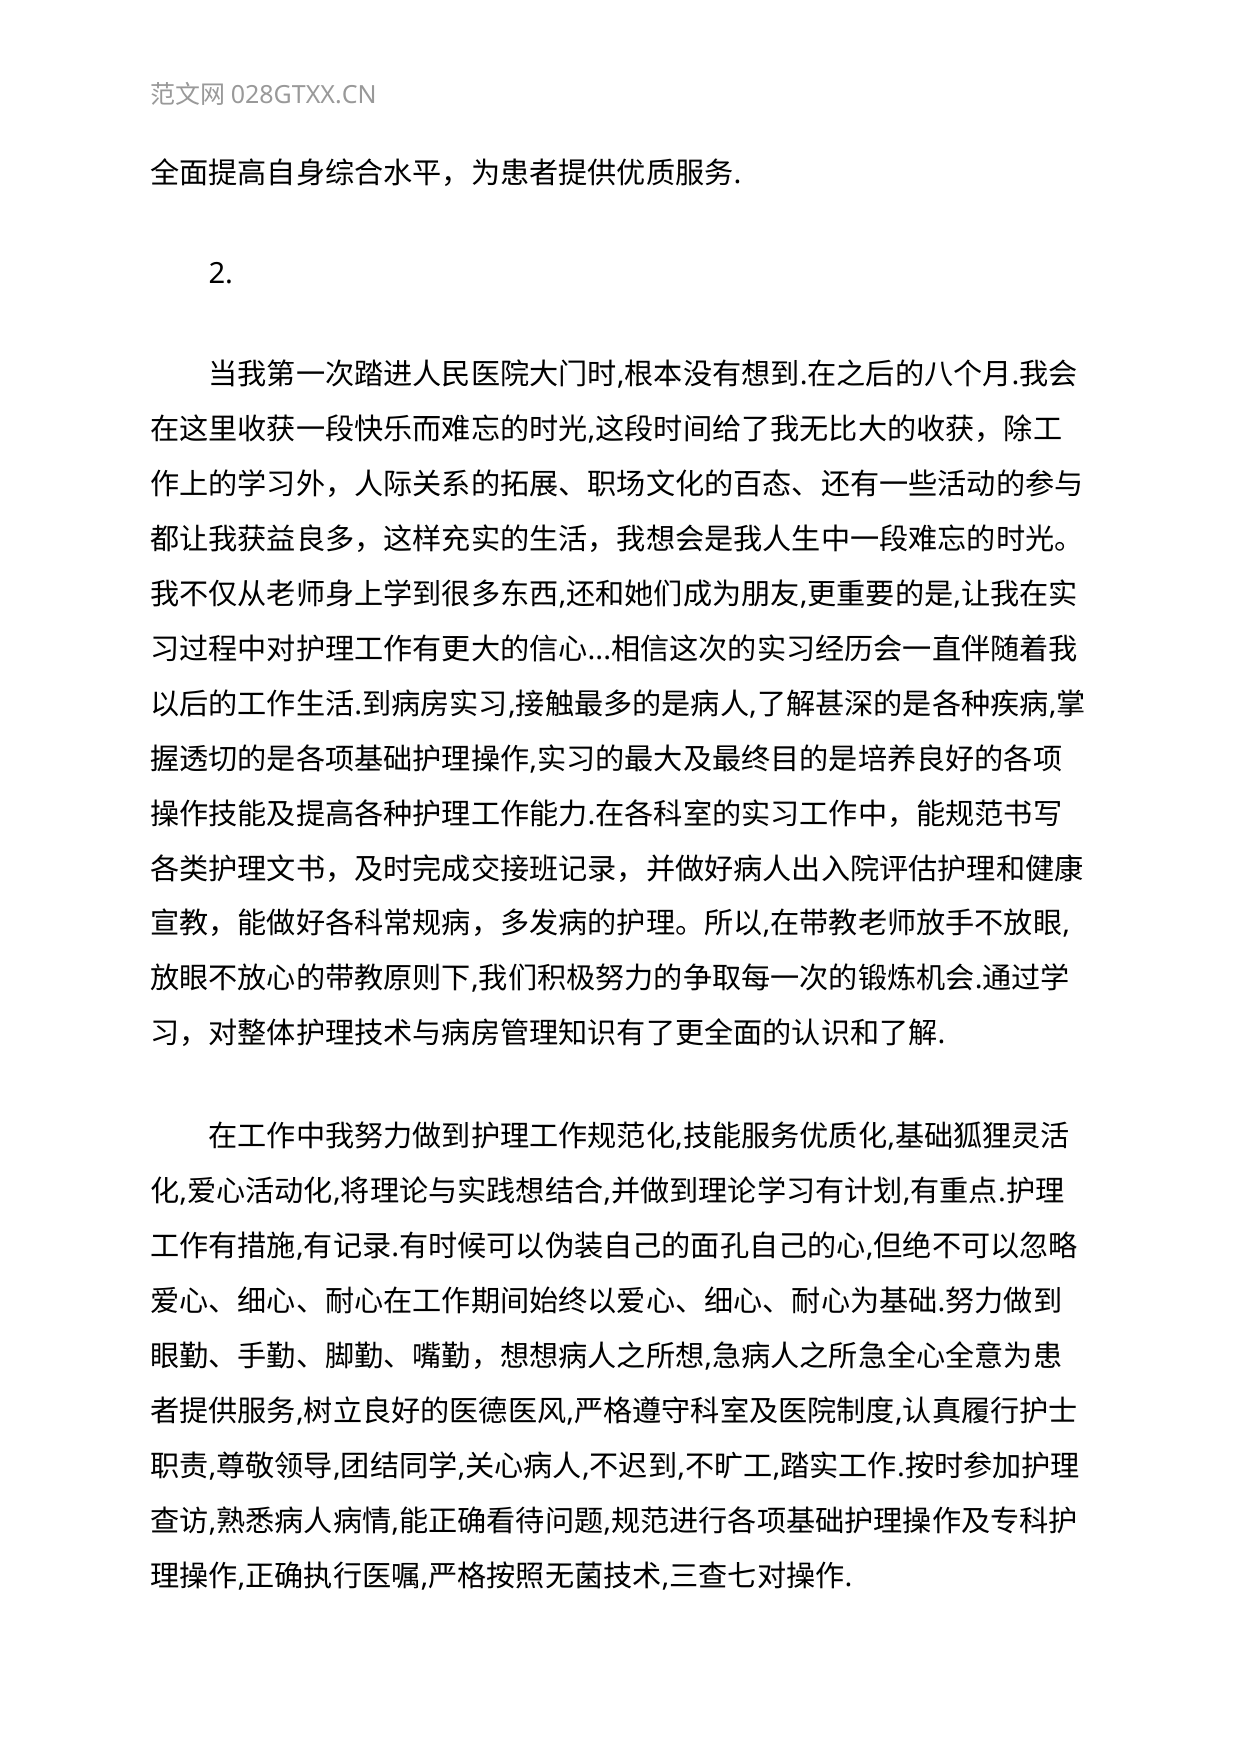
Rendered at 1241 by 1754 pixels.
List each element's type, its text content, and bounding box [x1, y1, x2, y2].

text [150, 150, 1090, 192]
text 在工作中我努力做到护理工作规范化,技能服务优质化,基础狐狸灵活化,爱心活动化,将理论与实践想结合,并做到理论学习有计划,有重点.护理工作有措施,有记录.有时候可以伪装自己的面孔自己的心,但绝不可以忽略爱心、细心、耐心在工作期间始终以爱心、细心、耐心为基础.努力做到眼勤、手勤、脚勤、嘴勤，想想病人之所想,急病人之所急全心全意为患者提供服务,树立良好的医德医风,严格遵守科室及医院制度,认真履行护士职责,尊敬领导,团结同学,关心病人,不迟到,不旷工,踏实工作.按时参加护理查访,熟悉病人病情,能正确看待问题,规范进行各项基础护理操作及专科护理操作,正确执行医嘱,严格按照无菌技术,三查七对操作. [150, 1112, 1090, 1594]
text 当我第一次踏进人民医院大门时,根本没有想到.在之后的八个月.我会在这里收获一段快乐而难忘的时光,这段时间给了我无比大的收获，除工作上的学习外，人际关系的拓展、职场文化的百态、还有一些活动的参与都让我获益良多，这样充实的生活，我想会是我人生中一段难忘的时光。我不仅从老师身上学到很多东西,还和她们成为朋友,更重要的是,让我在实习过程中对护理工作有更大的信心...相信这次的实习经历会一直伴随着我以后的工作生活.到病房实习,接触最多的是病人,了解甚深的是各种疾病,掌握透切的是各项基础护理操作,实习的最大及最终目的是培养良好的各项操作技能及提高各种护理工作能力.在各科室的实习工作中，能规范书写各类护理文书，及时完成交接班记录，并做好病人出入院评估护理和健康宣教，能做好各科常规病，多发病的护理。所以,在带教老师放手不放眼,放眼不放心的带教原则下,我们积极努力的争取每一次的锻炼机会.通过学习，对整体护理技术与病房管理知识有了更全面的认识和了解. [150, 350, 1090, 1052]
text 2. [150, 252, 1090, 292]
